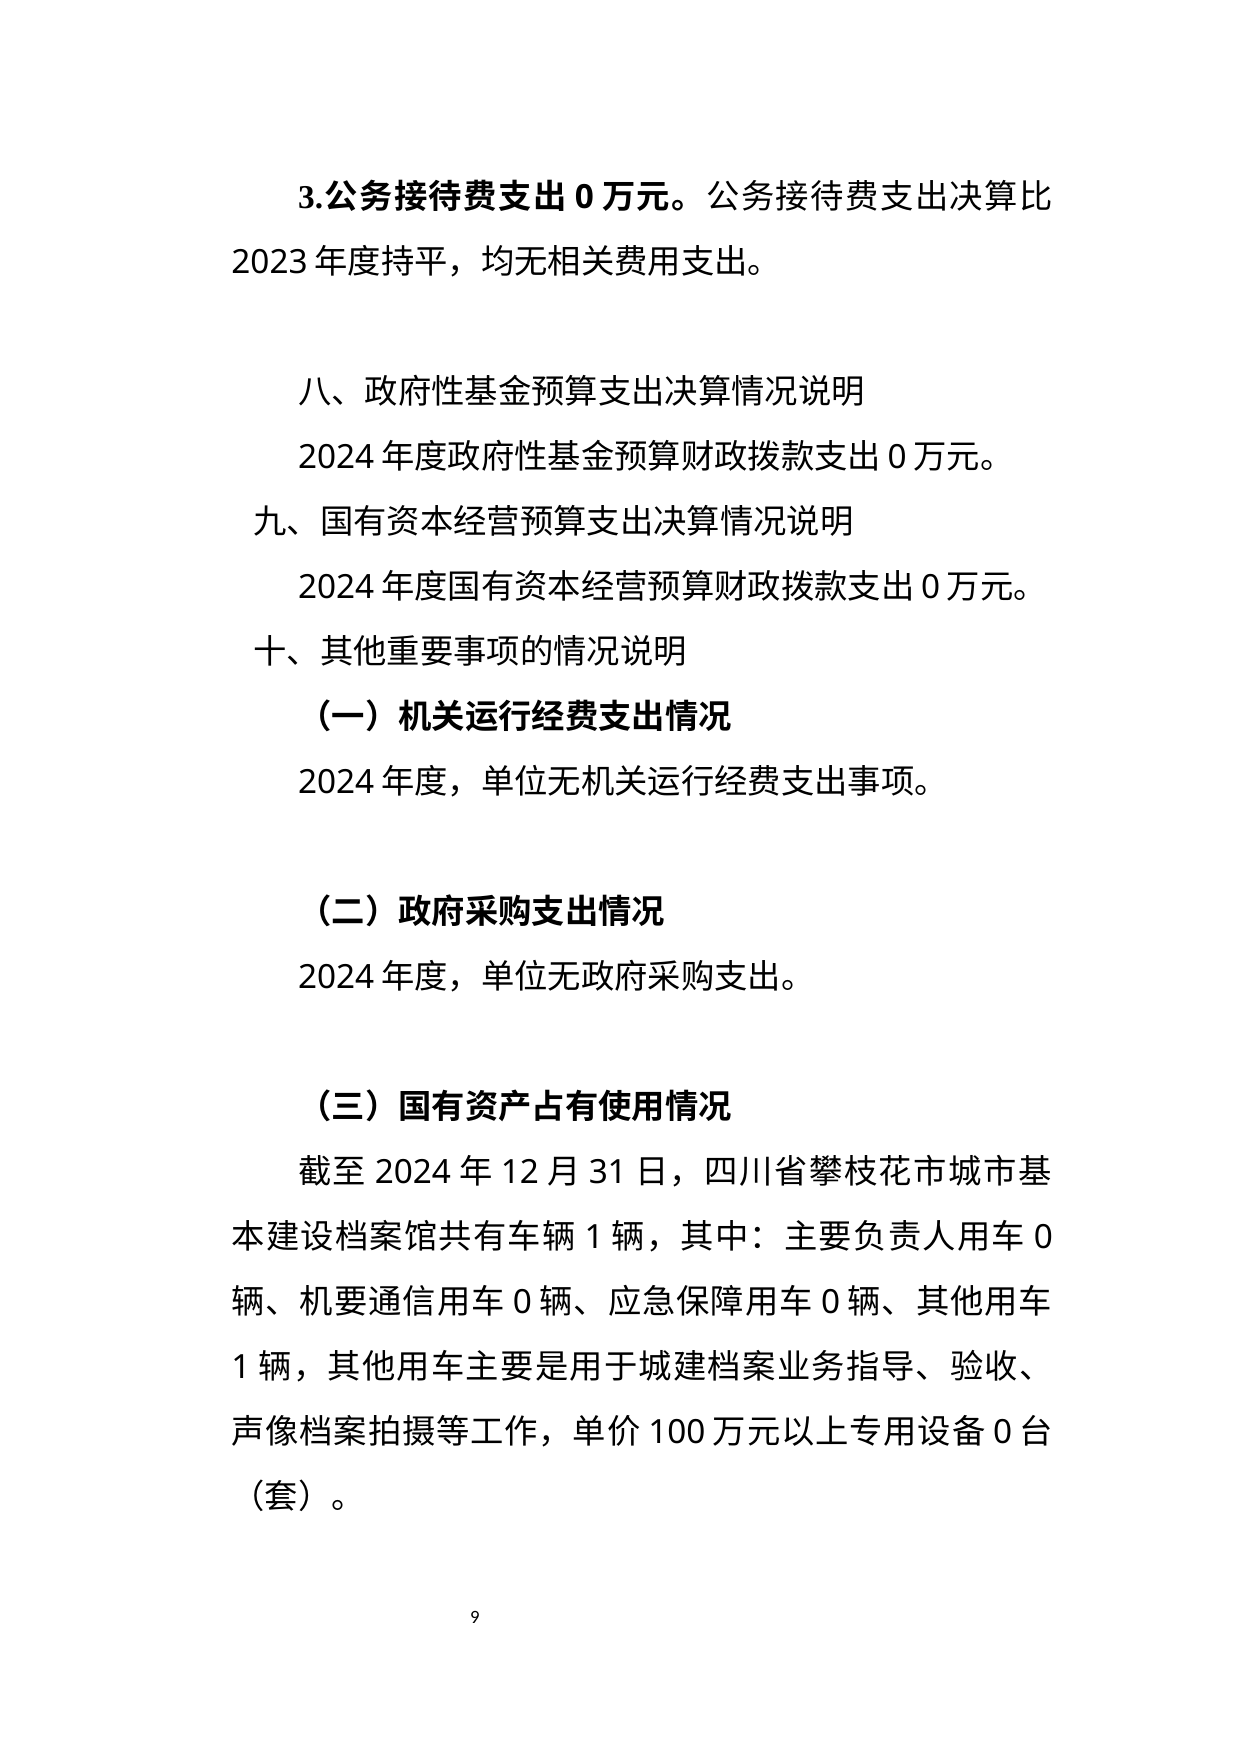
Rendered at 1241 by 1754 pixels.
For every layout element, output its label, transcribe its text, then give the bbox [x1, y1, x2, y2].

list 九、国有资本经营预算支出决算情况说明 [253, 487, 1053, 552]
text 2024年度国有资本经营预算财政拨款支出0万元。 [231, 552, 1053, 617]
text （三）国有资产占有使用情况 [231, 1072, 1053, 1137]
text 八、政府性基金预算支出决算情况说明 [231, 357, 1053, 422]
text 2024年度政府性基金预算财政拨款支出0万元。 [231, 422, 1053, 487]
text 3.公务接待费支出0万元。公务接待费支出决算比2023年度持平，均无相关费用支出。 [231, 162, 1053, 292]
text 2024年度，单位无政府采购支出。 [231, 942, 1053, 1007]
list 十、其他重要事项的情况说明 [253, 617, 1053, 682]
text （一）机关运行经费支出情况 [231, 682, 1053, 747]
text （二）政府采购支出情况 [231, 877, 1053, 942]
text 截至2024年12月31日，四川省攀枝花市城市基本建设档案馆共有车辆1辆，其中：主要负责人用车0辆、机要通信用车0辆、应急保障用车0辆、其他用车1辆，其他用车主要是用于城建档案业务指导、验收、声像档案拍摄等工作，单价100万元以上专用设备0台（套）。 [231, 1137, 1053, 1527]
text 2024年度，单位无机关运行经费支出事项。 [231, 747, 1053, 812]
